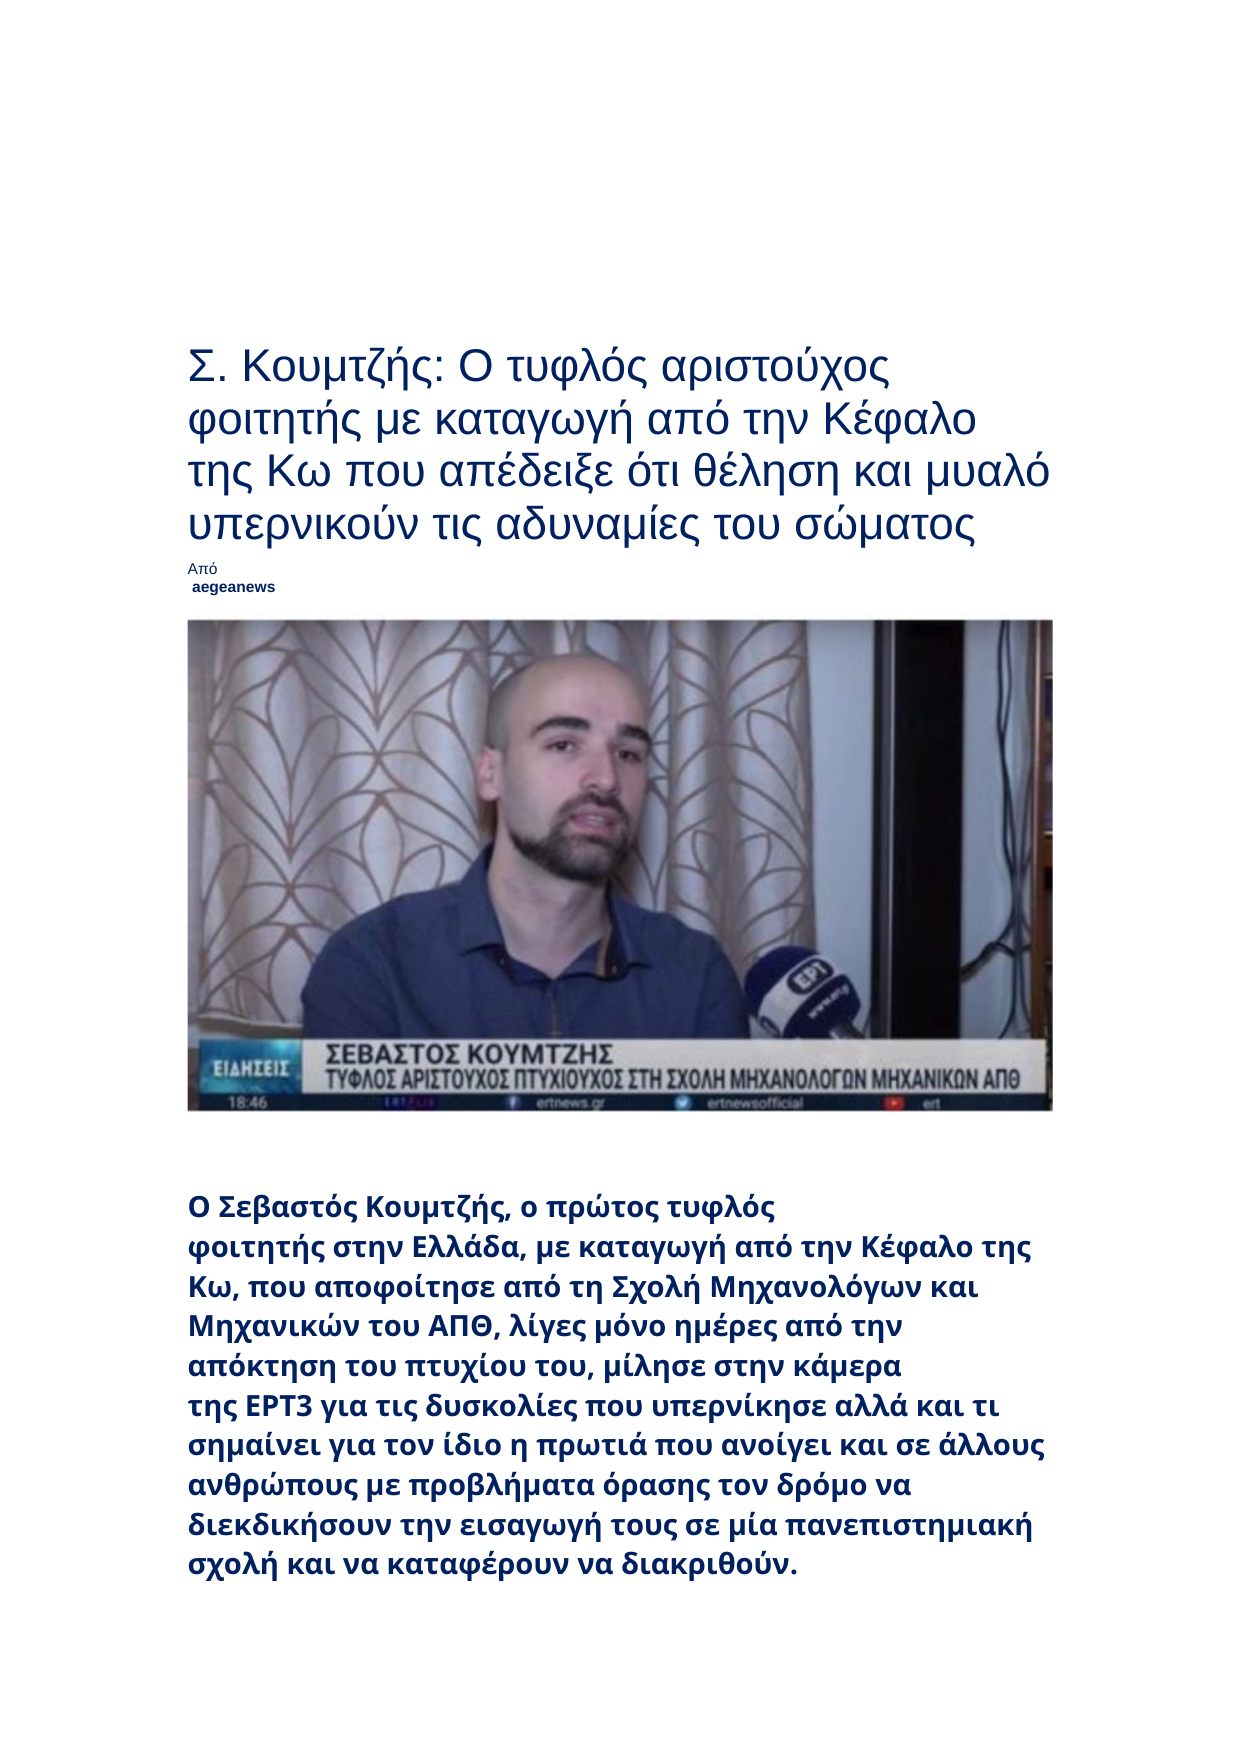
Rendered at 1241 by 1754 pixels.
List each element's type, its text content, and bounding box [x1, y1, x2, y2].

text Από [187, 559, 1053, 577]
text Ο Σεβαστός Κουμτζής, ο πρώτος τυφλός φοιτητής στην Ελλάδα, με καταγωγή από την Κέφαλο της Κω, που αποφοίτησε από τη Σχολή Μηχανολόγων και Μηχανικών του ΑΠΘ, λίγες μόνο ημέρες από την απόκτηση του πτυχίου του, μίλησε στην κάμερα της ΕΡΤ3 για τις δυσκολίες που υπερνίκησε αλλά και τι σημαίνει για τον ίδιο η πρωτιά που ανοίγει και σε άλλους ανθρώπους με προβλήματα όρασης τον δρόμο να διεκδικήσουν την εισαγωγή τους σε μία πανεπιστημιακή σχολή και να καταφέρουν να διακριθούν. [187, 1186, 1053, 1583]
text aegeanews [187, 577, 1053, 595]
picture [187, 613, 1053, 1112]
text Σ. Κουμτζής: Ο τυφλός αριστούχος φοιτητής με καταγωγή από την Κέφαλο της Κω που απέδειξε ότι θέληση και μυαλό υπερνικούν τις αδυναμίες του σώματος [187, 338, 1053, 549]
